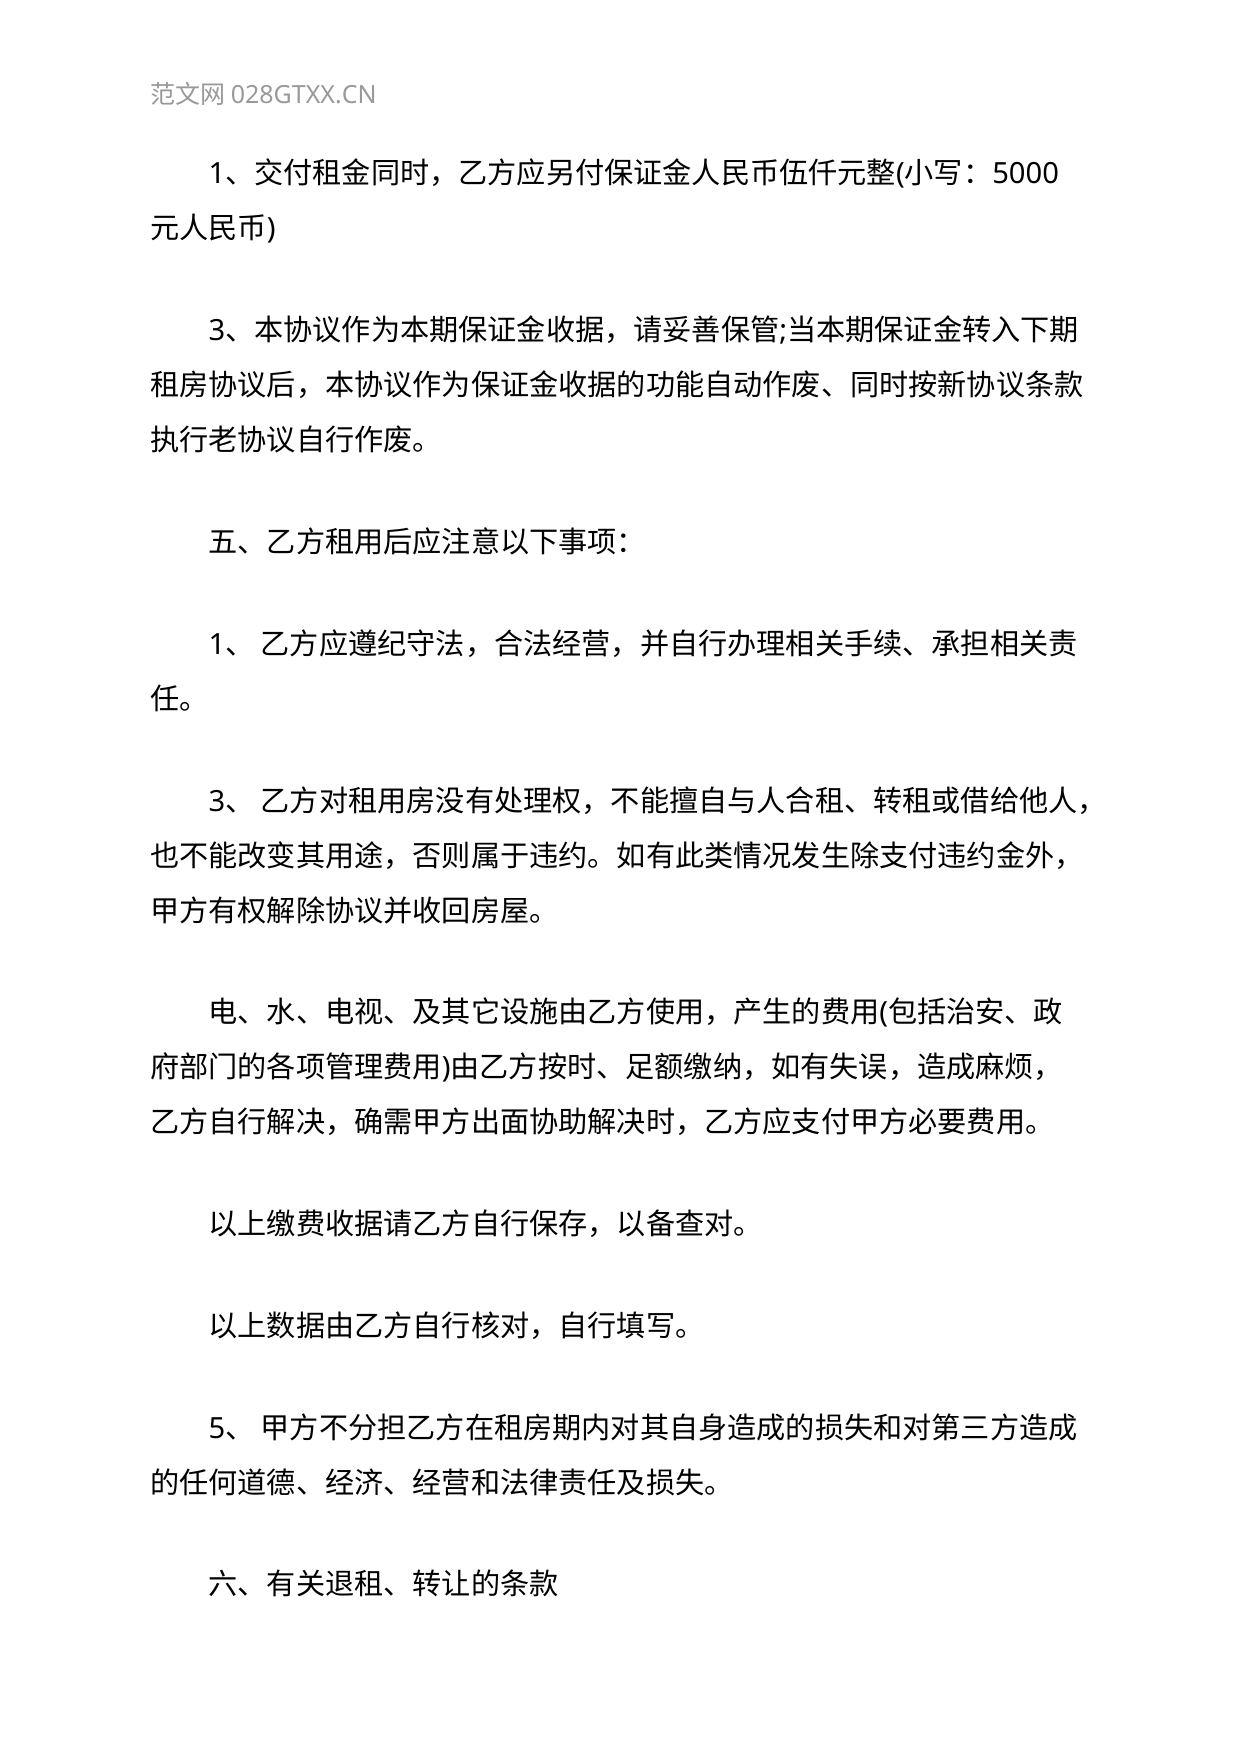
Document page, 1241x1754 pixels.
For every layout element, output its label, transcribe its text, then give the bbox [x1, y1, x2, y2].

text 3、 乙方对租用房没有处理权，不能擅自与人合租、转租或借给他人，也不能改变其用途，否则属于违约。如有此类情况发生除支付违约金外，甲方有权解除协议并收回房屋。 [150, 777, 1090, 929]
text 1、交付租金同时，乙方应另付保证金人民币伍仟元整(小写：5000元人民币) [150, 150, 1090, 247]
text 电、水、电视、及其它设施由乙方使用，产生的费用(包括治安、政府部门的各项管理费用)由乙方按时、足额缴纳，如有失误，造成麻烦，乙方自行解决，确需甲方出面协助解决时，乙方应支付甲方必要费用。 [150, 989, 1090, 1141]
text 六、有关退租、转让的条款 [150, 1561, 1090, 1603]
text 1、 乙方应遵纪守法，合法经营，并自行办理相关手续、承担相关责任。 [150, 620, 1090, 718]
text 五、乙方租用后应注意以下事项： [150, 519, 1090, 561]
text 以上数据由乙方自行核对，自行填写。 [150, 1302, 1090, 1345]
text 5、 甲方不分担乙方在租房期内对其自身造成的损失和对第三方造成的任何道德、经济、经营和法律责任及损失。 [150, 1404, 1090, 1501]
text 3、本协议作为本期保证金收据，请妥善保管;当本期保证金转入下期租房协议后，本协议作为保证金收据的功能自动作废、同时按新协议条款执行老协议自行作废。 [150, 307, 1090, 459]
text 以上缴费收据请乙方自行保存，以备查对。 [150, 1201, 1090, 1243]
